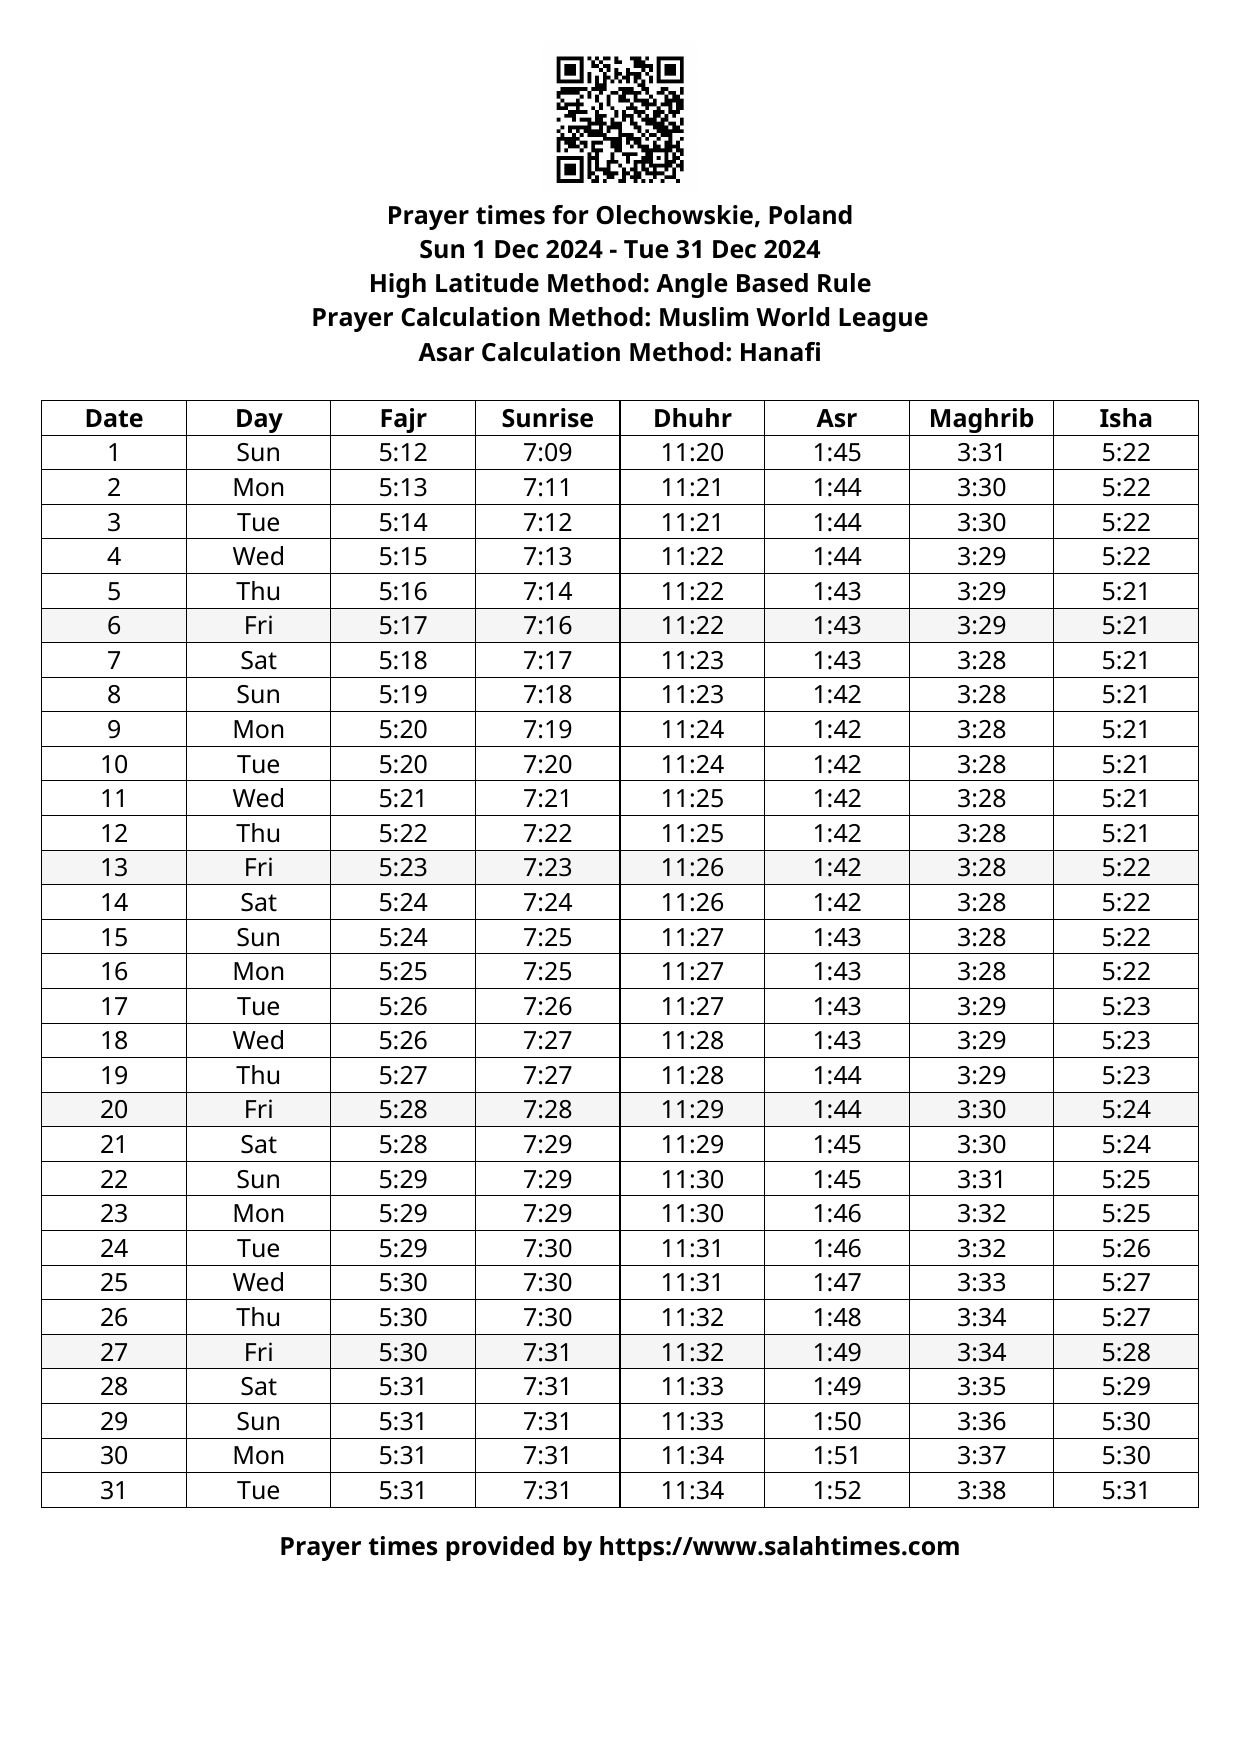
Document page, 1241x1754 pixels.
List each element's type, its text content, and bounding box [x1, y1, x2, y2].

table_cell 11:31 [621, 1266, 764, 1299]
table_cell 11:26 [621, 885, 764, 919]
table_cell Wed [187, 1024, 330, 1057]
table_cell Mon [187, 1439, 330, 1472]
table_cell 7:27 [476, 1024, 619, 1057]
table_cell 3:35 [910, 1369, 1053, 1403]
table_cell 1:43 [765, 989, 909, 1022]
table_cell 7:17 [476, 643, 619, 677]
table_cell 1:49 [765, 1369, 909, 1403]
table_cell 7:29 [476, 1162, 619, 1195]
table_cell 3:29 [910, 1024, 1053, 1057]
table_cell 11:22 [621, 539, 764, 573]
table_cell 7:26 [476, 989, 619, 1022]
table_cell 5:31 [331, 1473, 475, 1507]
table_cell 5:21 [1054, 747, 1198, 780]
text Asar Calculation Method: Hanafi [42, 334, 1198, 368]
table_cell 3 [42, 505, 186, 538]
table_cell 5:22 [1054, 851, 1198, 884]
table_cell 5:20 [331, 747, 475, 780]
table_cell Thu [187, 1058, 330, 1092]
table_cell Sat [187, 643, 330, 677]
table_cell 5:23 [331, 851, 475, 884]
table_cell 1:43 [765, 609, 909, 642]
table_cell 1:47 [765, 1266, 909, 1299]
table_cell 7:18 [476, 678, 619, 711]
table_cell 1:44 [765, 505, 909, 538]
table_cell 7:14 [476, 574, 619, 607]
table_cell 8 [42, 678, 186, 711]
table_cell Sat [187, 1127, 330, 1161]
table_cell 5:26 [1054, 1231, 1198, 1264]
text Prayer times provided by https://www.salahtimes.com [42, 1528, 1198, 1563]
table_cell 31 [42, 1473, 186, 1507]
table_cell 5:23 [1054, 1058, 1198, 1092]
table_cell 3:28 [910, 712, 1053, 746]
table_cell Sun [187, 1404, 330, 1437]
table_cell 1:42 [765, 781, 909, 815]
table_cell 5:27 [1054, 1266, 1198, 1299]
table_cell 11:30 [621, 1196, 764, 1230]
table_cell Sun [187, 920, 330, 953]
table_cell 15 [42, 920, 186, 953]
table_cell 3:30 [910, 470, 1053, 504]
table_cell 3:33 [910, 1266, 1053, 1299]
table_cell 11:22 [621, 574, 764, 607]
table_cell 5:16 [331, 574, 475, 607]
table_cell 5:30 [331, 1335, 475, 1368]
table_cell 5:30 [1054, 1439, 1198, 1472]
table_cell 3:29 [910, 1058, 1053, 1092]
table_cell 11:29 [621, 1127, 764, 1161]
table_header Asr [765, 401, 909, 434]
table_cell 5:21 [1054, 781, 1198, 815]
table_cell 5:25 [331, 954, 475, 988]
table_cell 5:21 [331, 781, 475, 815]
table_cell 17 [42, 989, 186, 1022]
table_cell 4 [42, 539, 186, 573]
text Sun 1 Dec 2024 - Tue 31 Dec 2024 [42, 232, 1198, 266]
table_cell 2 [42, 470, 186, 504]
table_cell Wed [187, 781, 330, 815]
table_cell 11:30 [621, 1162, 764, 1195]
table_cell 11:32 [621, 1335, 764, 1368]
table_cell 1:45 [765, 1162, 909, 1195]
table_cell 21 [42, 1127, 186, 1161]
table_cell 5:29 [331, 1231, 475, 1264]
table_cell 5:21 [1054, 574, 1198, 607]
table_cell 11:33 [621, 1404, 764, 1437]
table_cell 1:43 [765, 954, 909, 988]
table_cell 6 [42, 609, 186, 642]
table_cell 5:18 [331, 643, 475, 677]
table_cell 11:23 [621, 678, 764, 711]
table_cell 5:21 [1054, 712, 1198, 746]
table_cell 1:46 [765, 1231, 909, 1264]
table_cell 7:31 [476, 1439, 619, 1472]
table_cell 7:31 [476, 1335, 619, 1368]
table_cell 7:23 [476, 851, 619, 884]
table_cell 5:31 [331, 1404, 475, 1437]
table_cell 3:32 [910, 1196, 1053, 1230]
table_cell 11:20 [621, 436, 764, 469]
table_cell 5:26 [331, 989, 475, 1022]
text High Latitude Method: Angle Based Rule [42, 266, 1198, 300]
table_cell 11:32 [621, 1300, 764, 1334]
table_cell 1:44 [765, 470, 909, 504]
table_cell 1:42 [765, 747, 909, 780]
picture [542, 41, 699, 198]
table_cell Tue [187, 1473, 330, 1507]
table_cell 5:13 [331, 470, 475, 504]
table_cell 5:21 [1054, 678, 1198, 711]
table_cell 9 [42, 712, 186, 746]
table_cell Wed [187, 539, 330, 573]
table_cell 7:30 [476, 1231, 619, 1264]
table_cell 11:24 [621, 712, 764, 746]
table_cell 11:31 [621, 1231, 764, 1264]
table_cell 3:34 [910, 1335, 1053, 1368]
table_header Day [187, 401, 330, 434]
table_cell 11:27 [621, 989, 764, 1022]
table_cell Tue [187, 989, 330, 1022]
table_cell 5:28 [331, 1127, 475, 1161]
table_cell 3:30 [910, 1093, 1053, 1126]
table_cell 1:46 [765, 1196, 909, 1230]
table_cell 5 [42, 574, 186, 607]
table_cell 13 [42, 851, 186, 884]
table_cell 23 [42, 1196, 186, 1230]
table_cell 5:22 [1054, 885, 1198, 919]
table_header Date [42, 401, 186, 434]
table_cell 7:27 [476, 1058, 619, 1092]
table_cell 1:42 [765, 712, 909, 746]
table_cell 16 [42, 954, 186, 988]
table_cell 5:22 [1054, 505, 1198, 538]
table_cell 3:31 [910, 436, 1053, 469]
table_cell 5:29 [1054, 1369, 1198, 1403]
table_cell 1:42 [765, 851, 909, 884]
table_cell 11:28 [621, 1058, 764, 1092]
table_cell 5:25 [1054, 1162, 1198, 1195]
table_cell 5:14 [331, 505, 475, 538]
table_cell 7:09 [476, 436, 619, 469]
table_cell 28 [42, 1369, 186, 1403]
table_cell 1:42 [765, 678, 909, 711]
table_cell 7:11 [476, 470, 619, 504]
table_cell 3:38 [910, 1473, 1053, 1507]
table_cell 3:28 [910, 920, 1053, 953]
table_cell 3:28 [910, 781, 1053, 815]
table_cell 11:34 [621, 1439, 764, 1472]
table_cell 14 [42, 885, 186, 919]
table_cell 10 [42, 747, 186, 780]
table_cell 3:29 [910, 609, 1053, 642]
table_cell 7:30 [476, 1300, 619, 1334]
table_cell 20 [42, 1093, 186, 1126]
table_cell 1:43 [765, 1024, 909, 1057]
table_cell 26 [42, 1300, 186, 1334]
table_cell 1:42 [765, 885, 909, 919]
table_cell 3:29 [910, 989, 1053, 1022]
table_cell 5:29 [331, 1162, 475, 1195]
table_cell 5:27 [331, 1058, 475, 1092]
table_cell Sat [187, 885, 330, 919]
table_cell 3:30 [910, 505, 1053, 538]
text Prayer times for Olechowskie, Poland [42, 198, 1198, 232]
table_cell 1:43 [765, 920, 909, 953]
table_cell Thu [187, 816, 330, 849]
table_cell Tue [187, 1231, 330, 1264]
table_cell 1:43 [765, 643, 909, 677]
table_cell 11:29 [621, 1093, 764, 1126]
table_cell 5:22 [1054, 470, 1198, 504]
table_cell 3:28 [910, 954, 1053, 988]
table_cell 11:23 [621, 643, 764, 677]
table_cell 7:22 [476, 816, 619, 849]
table_cell 5:31 [1054, 1473, 1198, 1507]
table_cell Mon [187, 470, 330, 504]
table_cell 7:12 [476, 505, 619, 538]
table_cell 7:16 [476, 609, 619, 642]
table_cell 11:24 [621, 747, 764, 780]
table_cell Tue [187, 505, 330, 538]
table_cell 5:21 [1054, 609, 1198, 642]
table_cell 5:27 [1054, 1300, 1198, 1334]
table_cell 5:29 [331, 1196, 475, 1230]
table_cell 11:21 [621, 470, 764, 504]
table_cell 1:44 [765, 1058, 909, 1092]
table_cell Wed [187, 1266, 330, 1299]
table_cell 3:28 [910, 851, 1053, 884]
table_cell 3:34 [910, 1300, 1053, 1334]
table_cell 11:27 [621, 954, 764, 988]
table_cell Tue [187, 747, 330, 780]
table_cell Sun [187, 436, 330, 469]
table_cell 1:49 [765, 1335, 909, 1368]
table_cell 29 [42, 1404, 186, 1437]
table_cell 7:24 [476, 885, 619, 919]
table_cell 11:33 [621, 1369, 764, 1403]
table_cell 27 [42, 1335, 186, 1368]
table_cell 11:21 [621, 505, 764, 538]
table_cell 5:30 [331, 1266, 475, 1299]
table_cell 5:20 [331, 712, 475, 746]
table_cell 1:51 [765, 1439, 909, 1472]
table_cell 5:17 [331, 609, 475, 642]
table_cell 3:28 [910, 643, 1053, 677]
table_cell 5:25 [1054, 1196, 1198, 1230]
table_cell 18 [42, 1024, 186, 1057]
table_cell 7:25 [476, 920, 619, 953]
table_cell 7:31 [476, 1473, 619, 1507]
table_cell 11:22 [621, 609, 764, 642]
table_cell 5:31 [331, 1439, 475, 1472]
table_cell 5:31 [331, 1369, 475, 1403]
table_cell 3:28 [910, 747, 1053, 780]
table_cell 7:31 [476, 1369, 619, 1403]
table_cell 5:23 [1054, 989, 1198, 1022]
table_cell 11:25 [621, 781, 764, 815]
table_cell 3:37 [910, 1439, 1053, 1472]
table_cell 25 [42, 1266, 186, 1299]
table_cell Fri [187, 851, 330, 884]
table_cell 5:24 [331, 920, 475, 953]
table_cell Fri [187, 609, 330, 642]
table_cell 3:28 [910, 678, 1053, 711]
table_cell 1:50 [765, 1404, 909, 1437]
table_cell 5:22 [1054, 539, 1198, 573]
table_cell 3:28 [910, 816, 1053, 849]
table_cell 7:21 [476, 781, 619, 815]
table_cell 7:29 [476, 1127, 619, 1161]
table_cell 7:20 [476, 747, 619, 780]
table_cell Sat [187, 1369, 330, 1403]
table_cell 1:44 [765, 539, 909, 573]
table_cell 5:24 [1054, 1093, 1198, 1126]
table_cell 7 [42, 643, 186, 677]
table_cell 7:13 [476, 539, 619, 573]
table_cell Mon [187, 712, 330, 746]
table_cell Sun [187, 678, 330, 711]
table_cell 5:28 [1054, 1335, 1198, 1368]
table_cell 11 [42, 781, 186, 815]
table_cell 3:29 [910, 574, 1053, 607]
table_cell 3:31 [910, 1162, 1053, 1195]
table_cell 5:26 [331, 1024, 475, 1057]
table_cell 5:22 [1054, 920, 1198, 953]
table_header Fajr [331, 401, 475, 434]
table_cell 5:24 [1054, 1127, 1198, 1161]
table_cell Fri [187, 1335, 330, 1368]
table_cell 7:29 [476, 1196, 619, 1230]
table_cell 3:32 [910, 1231, 1053, 1264]
table_cell 1:42 [765, 816, 909, 849]
table_cell 7:19 [476, 712, 619, 746]
table_cell 11:25 [621, 816, 764, 849]
table_cell Mon [187, 954, 330, 988]
table_cell 5:15 [331, 539, 475, 573]
table_cell Sun [187, 1162, 330, 1195]
table_cell 3:28 [910, 885, 1053, 919]
table_cell 24 [42, 1231, 186, 1264]
table_cell 3:29 [910, 539, 1053, 573]
table_cell 5:22 [331, 816, 475, 849]
table_cell 30 [42, 1439, 186, 1472]
table_cell 19 [42, 1058, 186, 1092]
table_cell 5:19 [331, 678, 475, 711]
table_cell 3:36 [910, 1404, 1053, 1437]
table_header Sunrise [476, 401, 619, 434]
table_cell 1:52 [765, 1473, 909, 1507]
table_cell Mon [187, 1196, 330, 1230]
table_cell 5:22 [1054, 436, 1198, 469]
table_cell 1:45 [765, 1127, 909, 1161]
table_cell 11:34 [621, 1473, 764, 1507]
table_cell 7:28 [476, 1093, 619, 1126]
table_cell 5:28 [331, 1093, 475, 1126]
table_cell 5:30 [331, 1300, 475, 1334]
table_cell 1:43 [765, 574, 909, 607]
table_cell 11:27 [621, 920, 764, 953]
table_cell 1 [42, 436, 186, 469]
table_cell 1:48 [765, 1300, 909, 1334]
table_cell 7:30 [476, 1266, 619, 1299]
table_cell 7:25 [476, 954, 619, 988]
table_cell 5:30 [1054, 1404, 1198, 1437]
table_cell 5:21 [1054, 643, 1198, 677]
table_cell 5:21 [1054, 816, 1198, 849]
table_cell Fri [187, 1093, 330, 1126]
text Prayer Calculation Method: Muslim World League [42, 300, 1198, 334]
table_cell Thu [187, 574, 330, 607]
table_cell 22 [42, 1162, 186, 1195]
table_cell 5:12 [331, 436, 475, 469]
table_cell 5:24 [331, 885, 475, 919]
table_cell 3:30 [910, 1127, 1053, 1161]
table_cell 5:23 [1054, 1024, 1198, 1057]
table_cell 11:26 [621, 851, 764, 884]
table_cell 1:44 [765, 1093, 909, 1126]
table_header Dhuhr [621, 401, 764, 434]
table_cell 11:28 [621, 1024, 764, 1057]
table_cell 1:45 [765, 436, 909, 469]
table_cell 12 [42, 816, 186, 849]
table_cell Thu [187, 1300, 330, 1334]
table_header Isha [1054, 401, 1198, 434]
table_header Maghrib [910, 401, 1053, 434]
table_cell 7:31 [476, 1404, 619, 1437]
table_cell 5:22 [1054, 954, 1198, 988]
